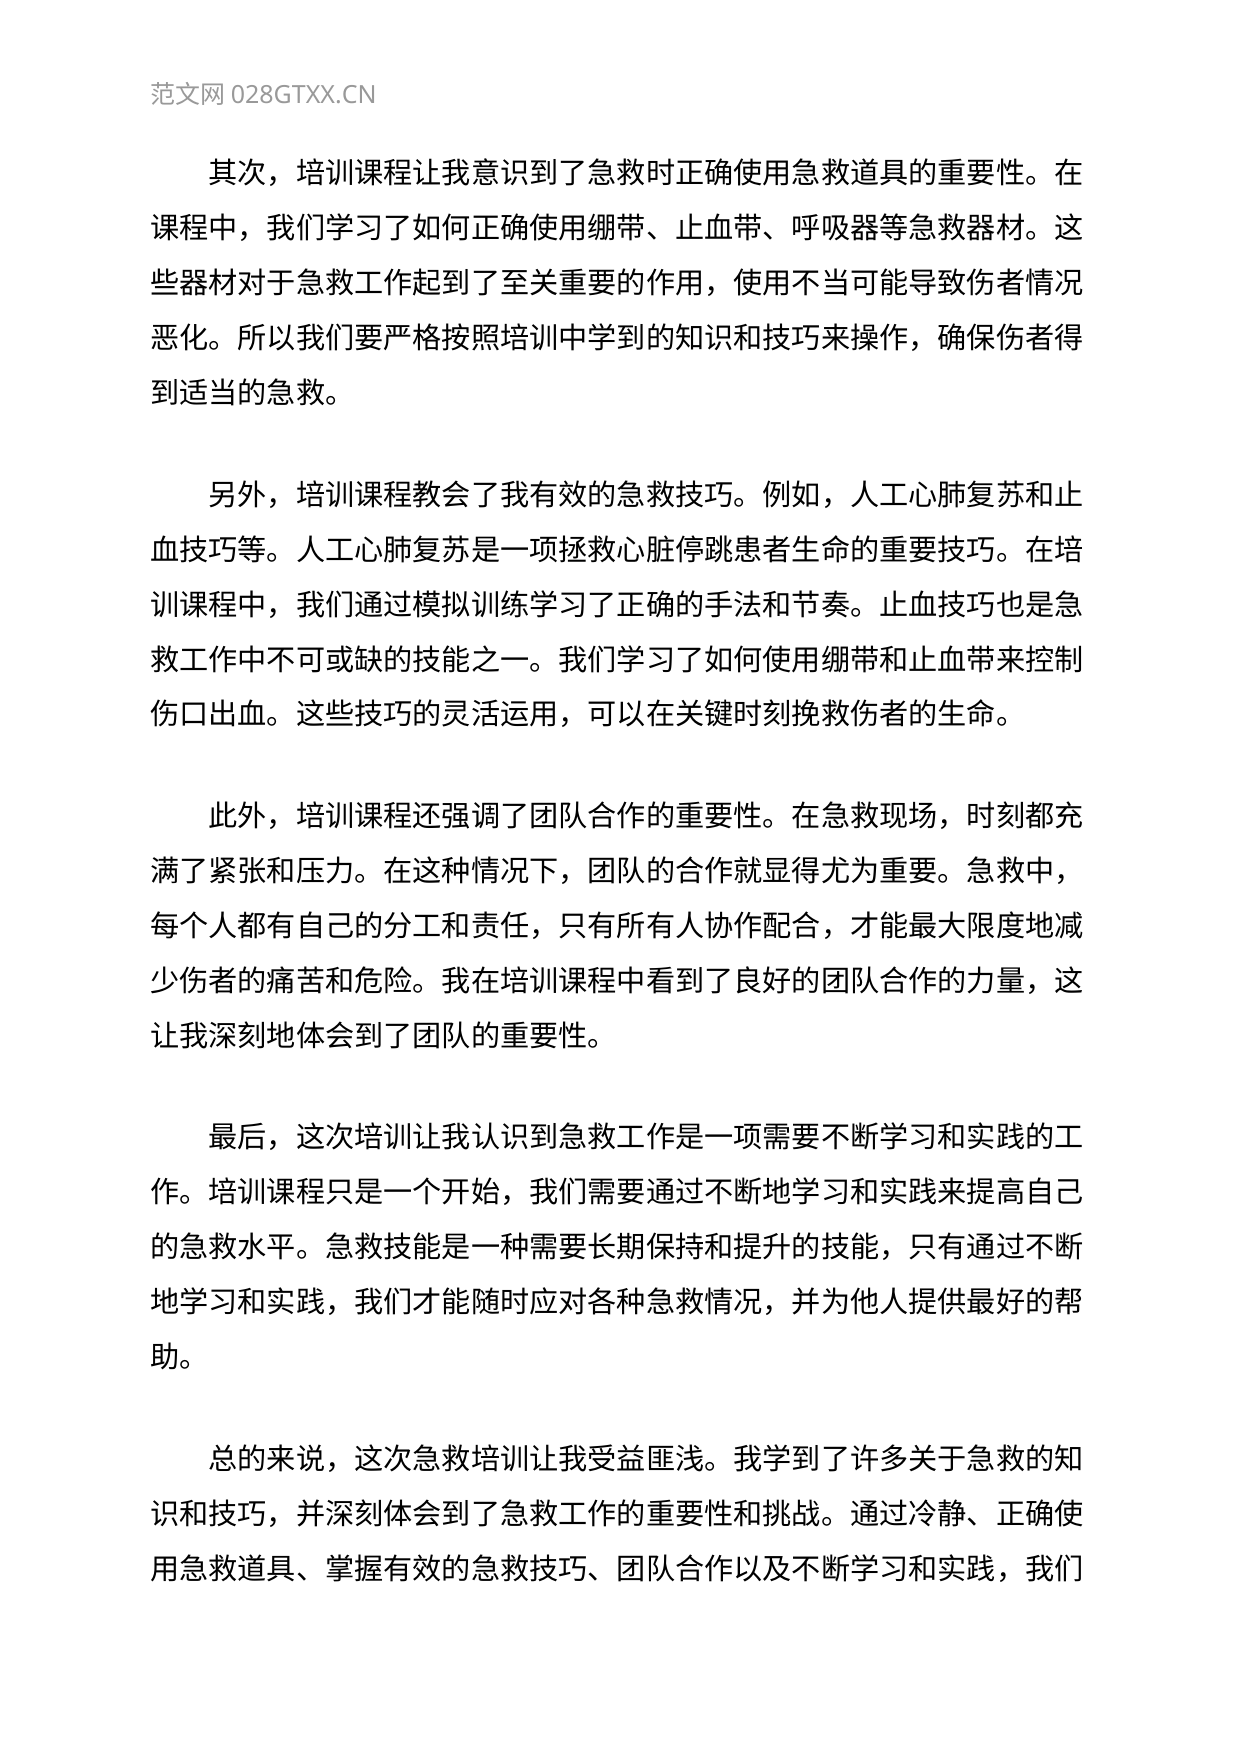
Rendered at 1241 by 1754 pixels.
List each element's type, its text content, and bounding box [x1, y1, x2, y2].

text 此外，培训课程还强调了团队合作的重要性。在急救现场，时刻都充满了紧张和压力。在这种情况下，团队的合作就显得尤为重要。急救中，每个人都有自己的分工和责任，只有所有人协作配合，才能最大限度地减少伤者的痛苦和危险。我在培训课程中看到了良好的团队合作的力量，这让我深刻地体会到了团队的重要性。 [150, 793, 1090, 1054]
text 最后，这次培训让我认识到急救工作是一项需要不断学习和实践的工作。培训课程只是一个开始，我们需要通过不断地学习和实践来提高自己的急救水平。急救技能是一种需要长期保持和提升的技能，只有通过不断地学习和实践，我们才能随时应对各种急救情况，并为他人提供最好的帮助。 [150, 1114, 1090, 1376]
text 另外，培训课程教会了我有效的急救技巧。例如，人工心肺复苏和止血技巧等。人工心肺复苏是一项拯救心脏停跳患者生命的重要技巧。在培训课程中，我们通过模拟训练学习了正确的手法和节奏。止血技巧也是急救工作中不可或缺的技能之一。我们学习了如何使用绷带和止血带来控制伤口出血。这些技巧的灵活运用，可以在关键时刻挽救伤者的生命。 [150, 471, 1090, 733]
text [150, 1435, 1090, 1587]
text 其次，培训课程让我意识到了急救时正确使用急救道具的重要性。在课程中，我们学习了如何正确使用绷带、止血带、呼吸器等急救器材。这些器材对于急救工作起到了至关重要的作用，使用不当可能导致伤者情况恶化。所以我们要严格按照培训中学到的知识和技巧来操作，确保伤者得到适当的急救。 [150, 150, 1090, 412]
